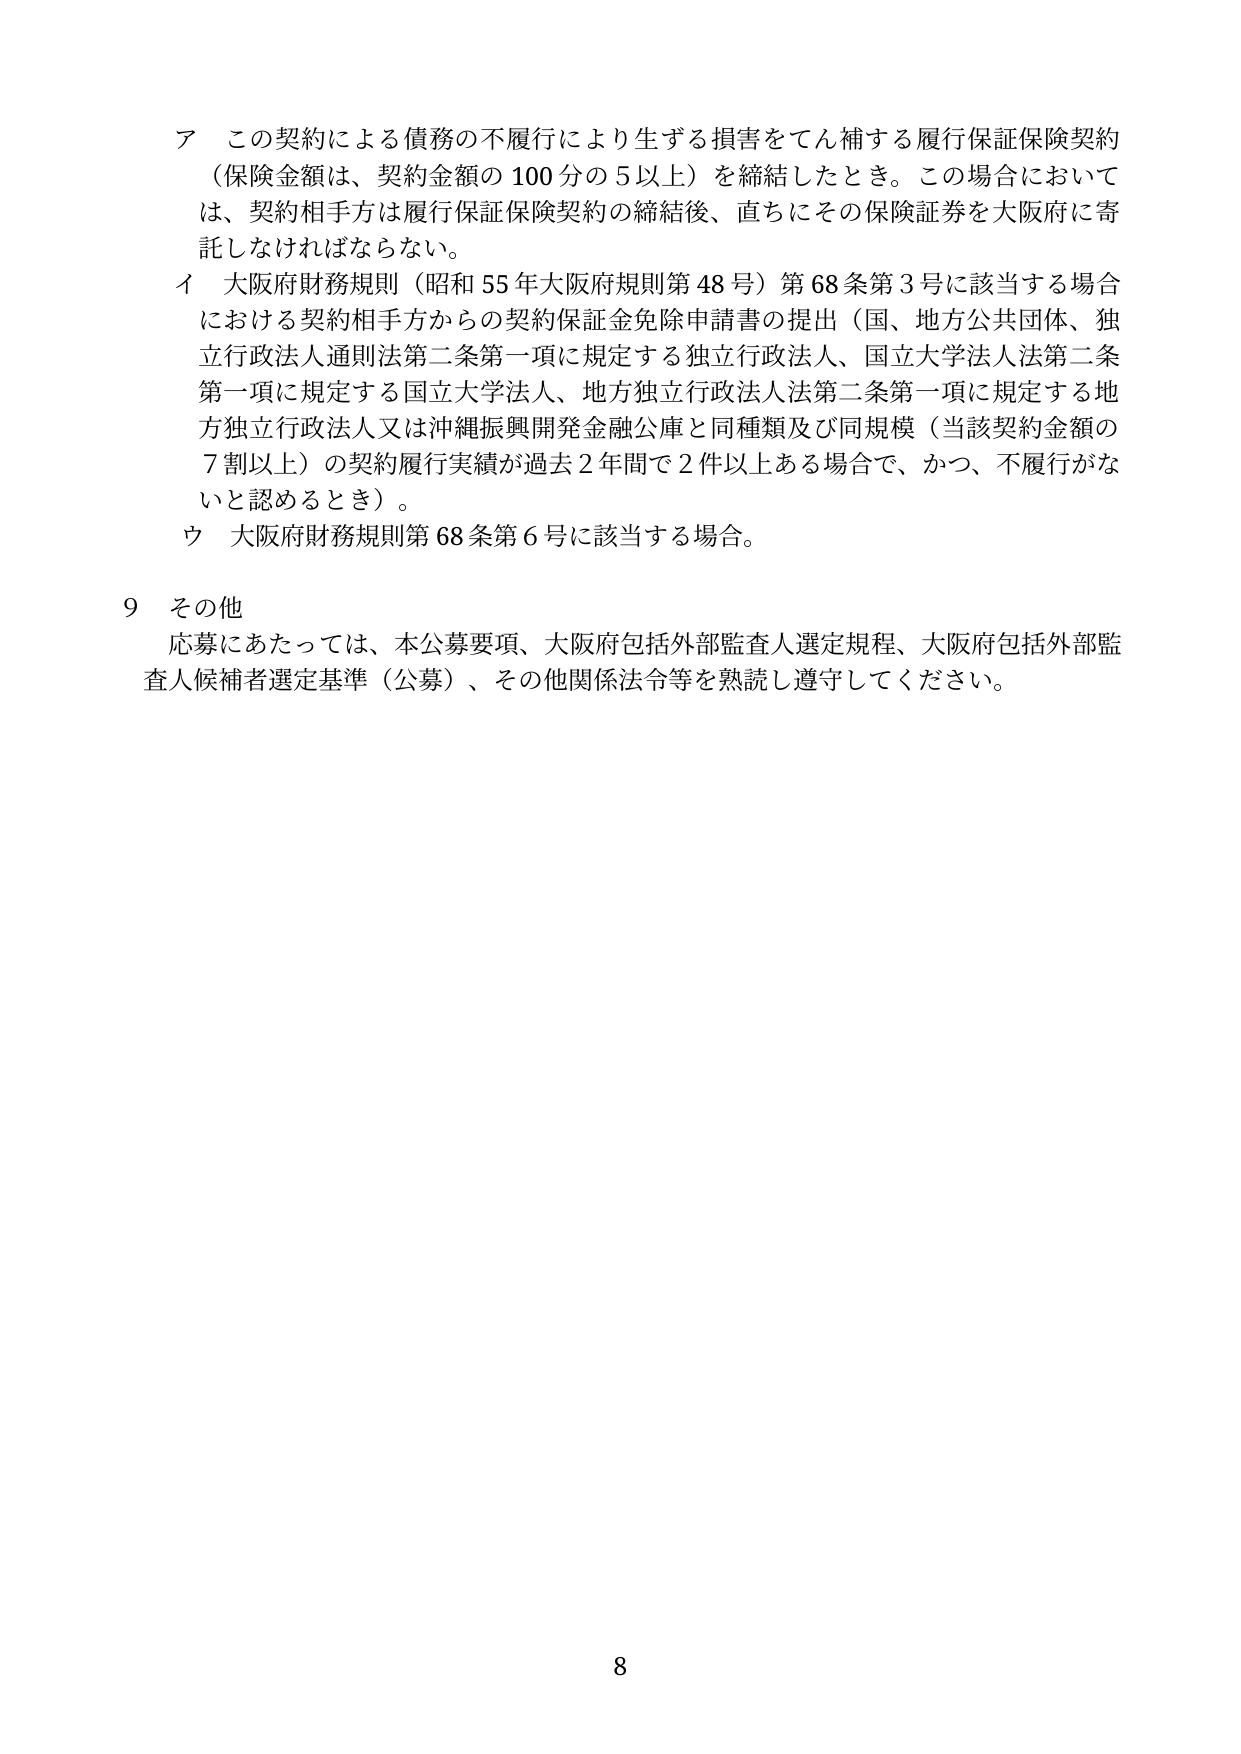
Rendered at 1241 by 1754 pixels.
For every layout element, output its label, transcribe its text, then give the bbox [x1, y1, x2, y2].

text ウ 大阪府財務規則第68条第６号に該当する場合。 [118, 517, 1122, 553]
text ア この契約による債務の不履行により生ずる損害をてん補する履行保証保険契約（保険金額は、契約金額の100分の５以上）を締結したとき。この場合においては、契約相手方は履行保証保険契約の締結後、直ちにその保険証券を大阪府に寄託しなければならない｡ [173, 120, 1122, 264]
text ９ その他 [118, 589, 1122, 625]
text イ 大阪府財務規則（昭和55年大阪府規則第48号）第68条第３号に該当する場合における契約相手方からの契約保証金免除申請書の提出（国、地方公共団体、独立行政法人通則法第二条第一項に規定する独立行政法人、国立大学法人法第二条第一項に規定する国立大学法人、地方独立行政法人法第二条第一項に規定する地方独立行政法人又は沖縄振興開発金融公庫と同種類及び同規模（当該契約金額の７割以上）の契約履行実績が過去２年間で２件以上ある場合で、かつ、不履行がないと認めるとき）。 [173, 264, 1122, 517]
text 応募にあたっては、本公募要項、大阪府包括外部監査人選定規程、大阪府包括外部監査人候補者選定基準（公募）、その他関係法令等を熟読し遵守してください。 [118, 625, 1122, 697]
